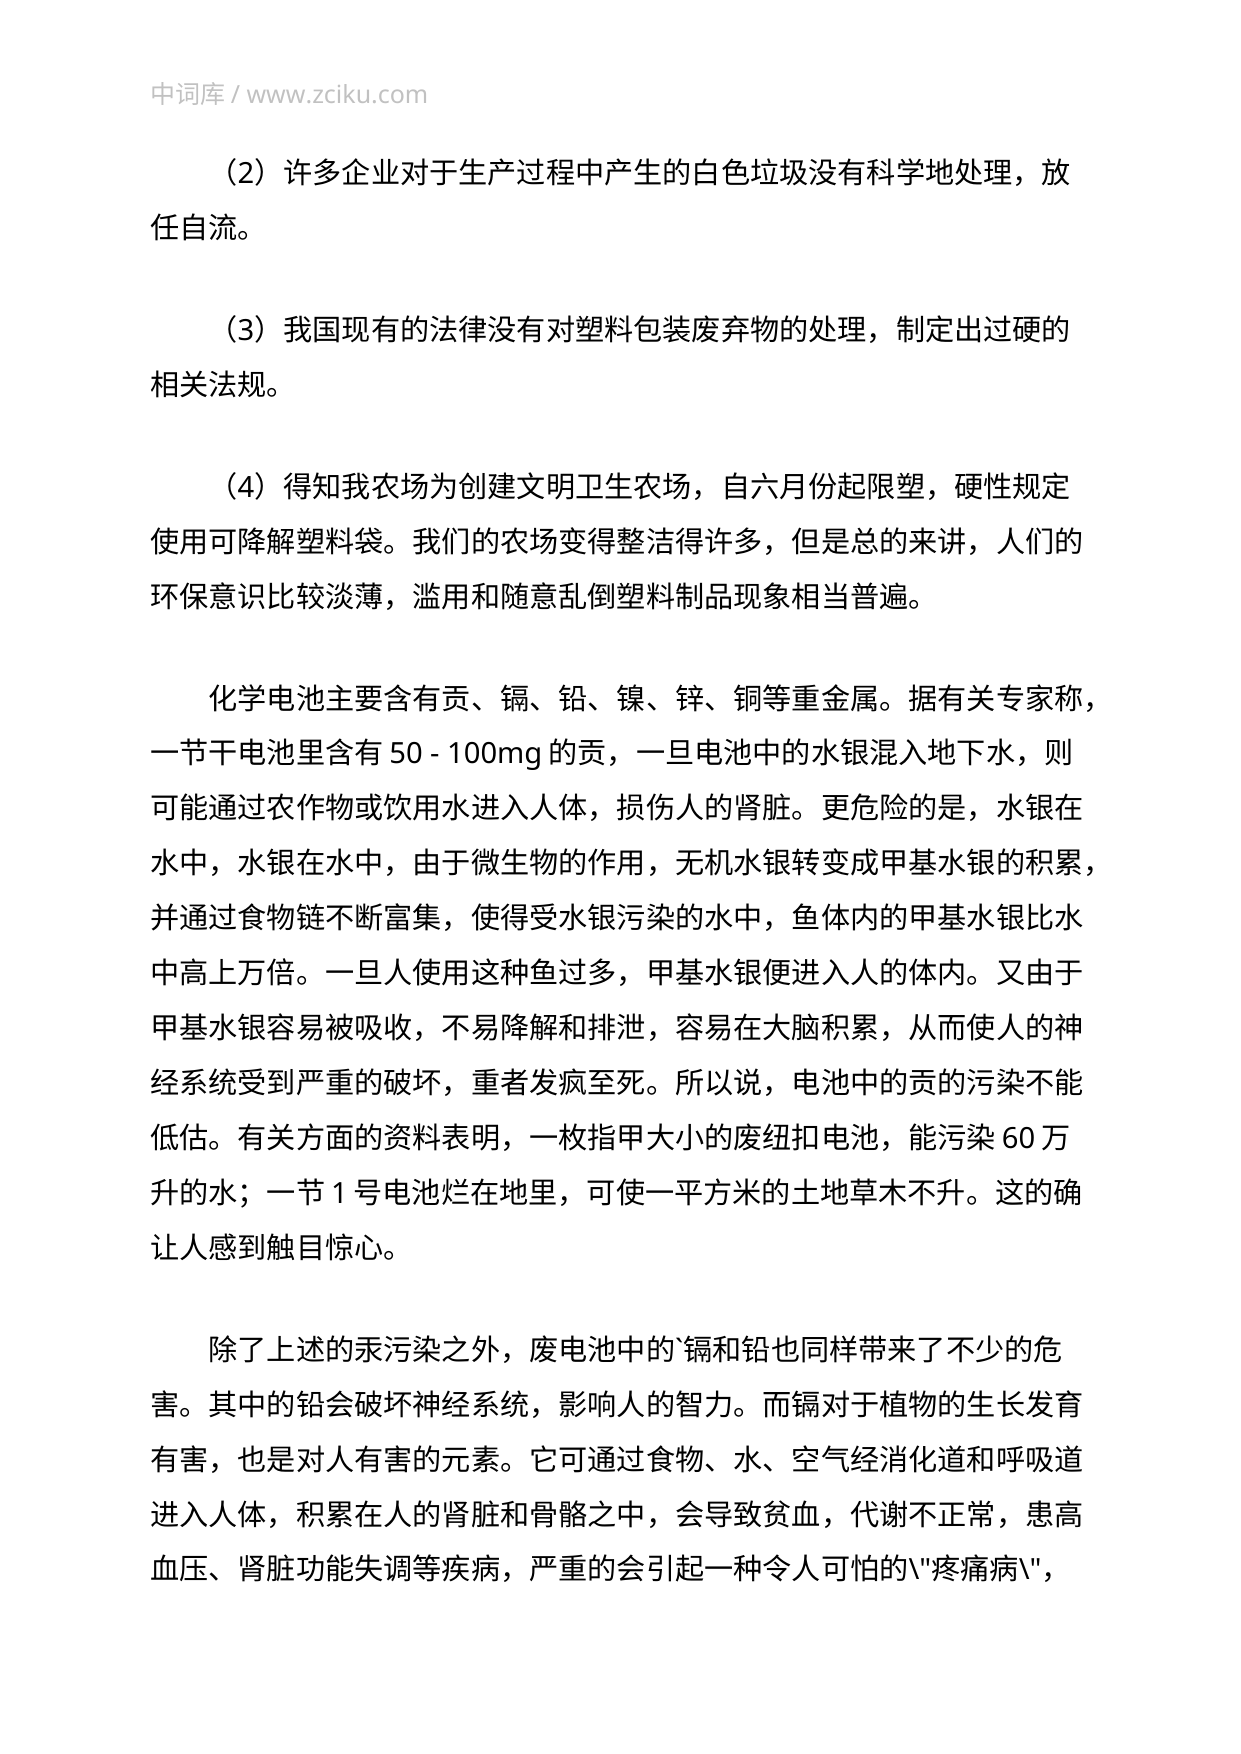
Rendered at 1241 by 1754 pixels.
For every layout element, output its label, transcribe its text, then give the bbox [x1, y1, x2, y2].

text （2）许多企业对于生产过程中产生的白色垃圾没有科学地处理，放任自流。 [150, 150, 1090, 247]
text （3）我国现有的法律没有对塑料包装废弃物的处理，制定出过硬的相关法规。 [150, 307, 1090, 404]
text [150, 1326, 1090, 1588]
text （4）得知我农场为创建文明卫生农场，自六月份起限塑，硬性规定使用可降解塑料袋。我们的农场变得整洁得许多，但是总的来讲，人们的环保意识比较淡薄，滥用和随意乱倒塑料制品现象相当普遍。 [150, 463, 1090, 616]
text 化学电池主要含有贡、镉、铅、镍、锌、铜等重金属。据有关专家称，一节干电池里含有50 - 100mg的贡，一旦电池中的水银混入地下水，则可能通过农作物或饮用水进入人体，损伤人的肾脏。更危险的是，水银在水中，水银在水中，由于微生物的作用，无机水银转变成甲基水银的积累，并通过食物链不断富集，使得受水银污染的水中，鱼体内的甲基水银比水中高上万倍。一旦人使用这种鱼过多，甲基水银便进入人的体内。又由于甲基水银容易被吸收，不易降解和排泄，容易在大脑积累，从而使人的神经系统受到严重的破坏，重者发疯至死。所以说，电池中的贡的污染不能低估。有关方面的资料表明，一枚指甲大小的废纽扣电池，能污染60万升的水；一节1号电池烂在地里，可使一平方米的土地草木不升。这的确让人感到触目惊心。 [150, 675, 1090, 1267]
